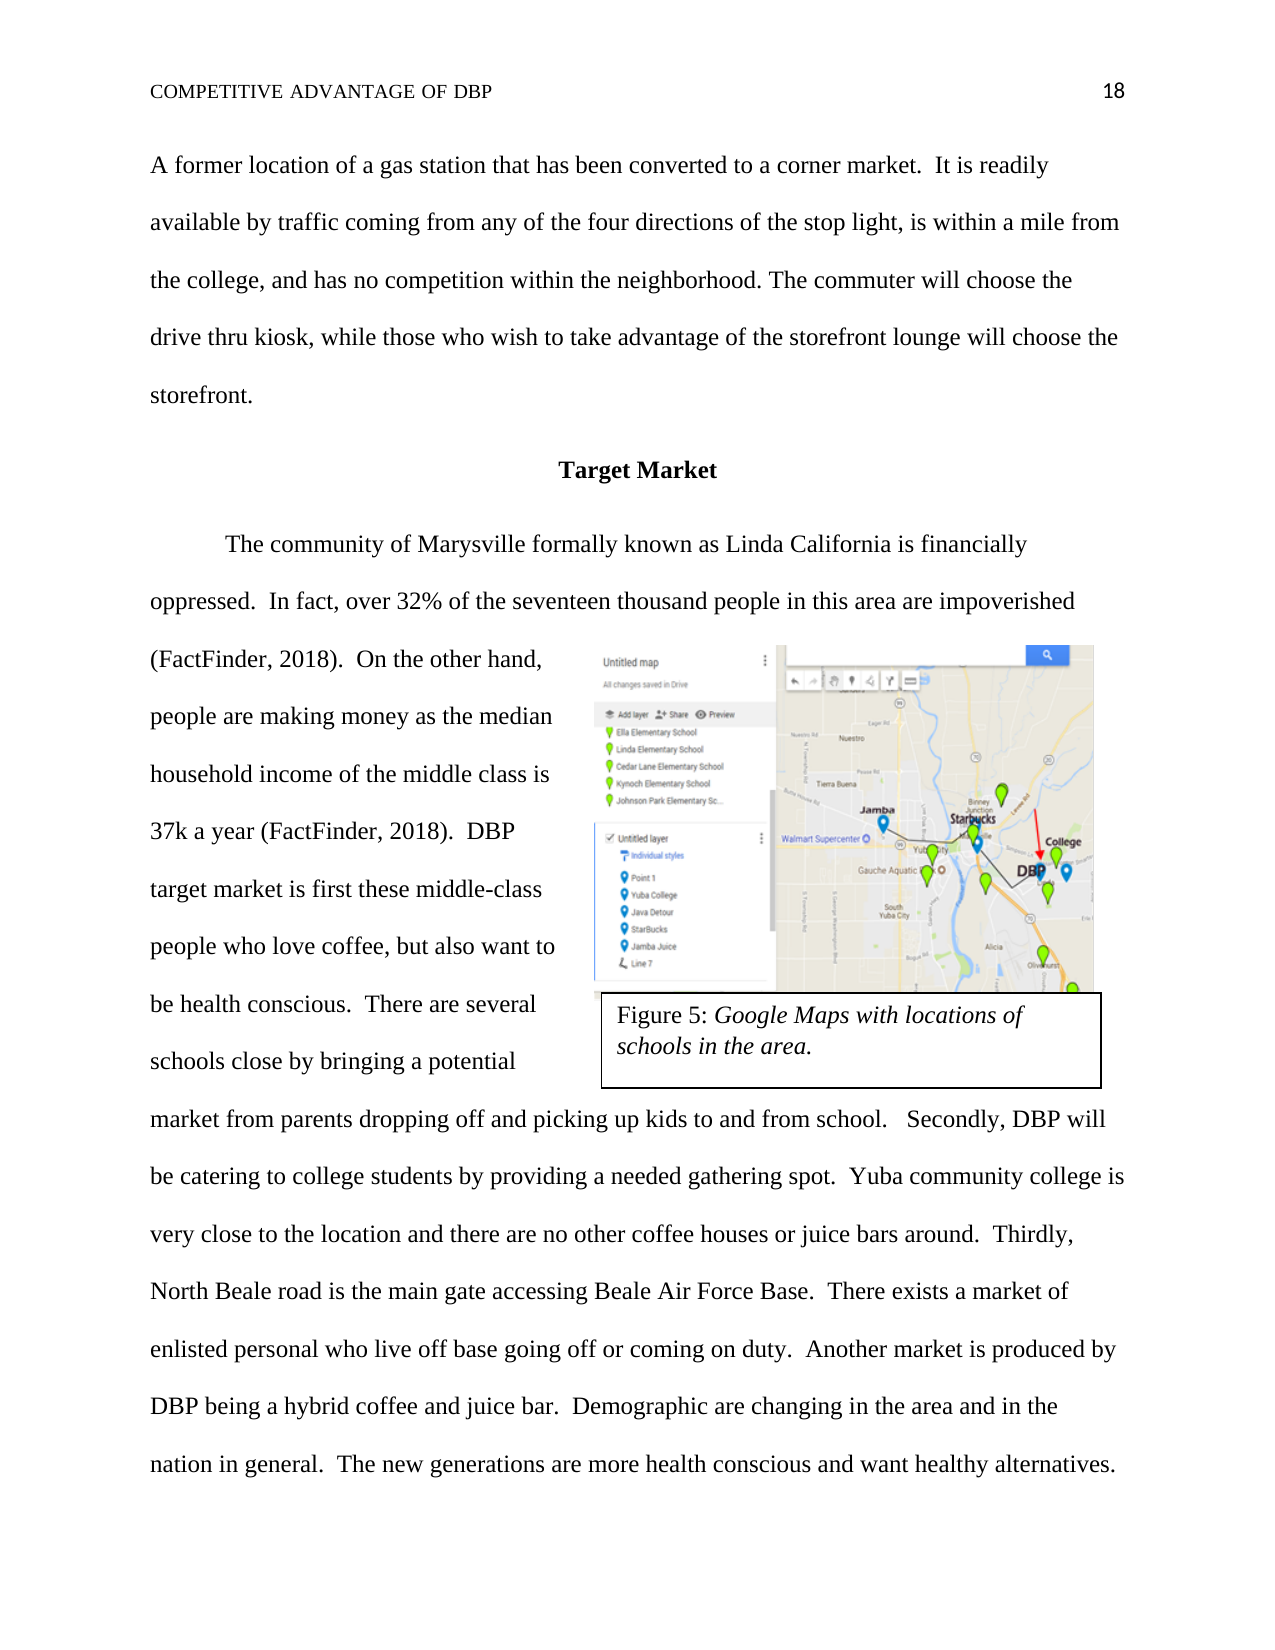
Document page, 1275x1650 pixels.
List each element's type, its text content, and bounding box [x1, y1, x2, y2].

picture [594, 645, 1102, 1039]
text Target Market [150, 455, 1125, 483]
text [150, 529, 1125, 1478]
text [150, 150, 1125, 409]
